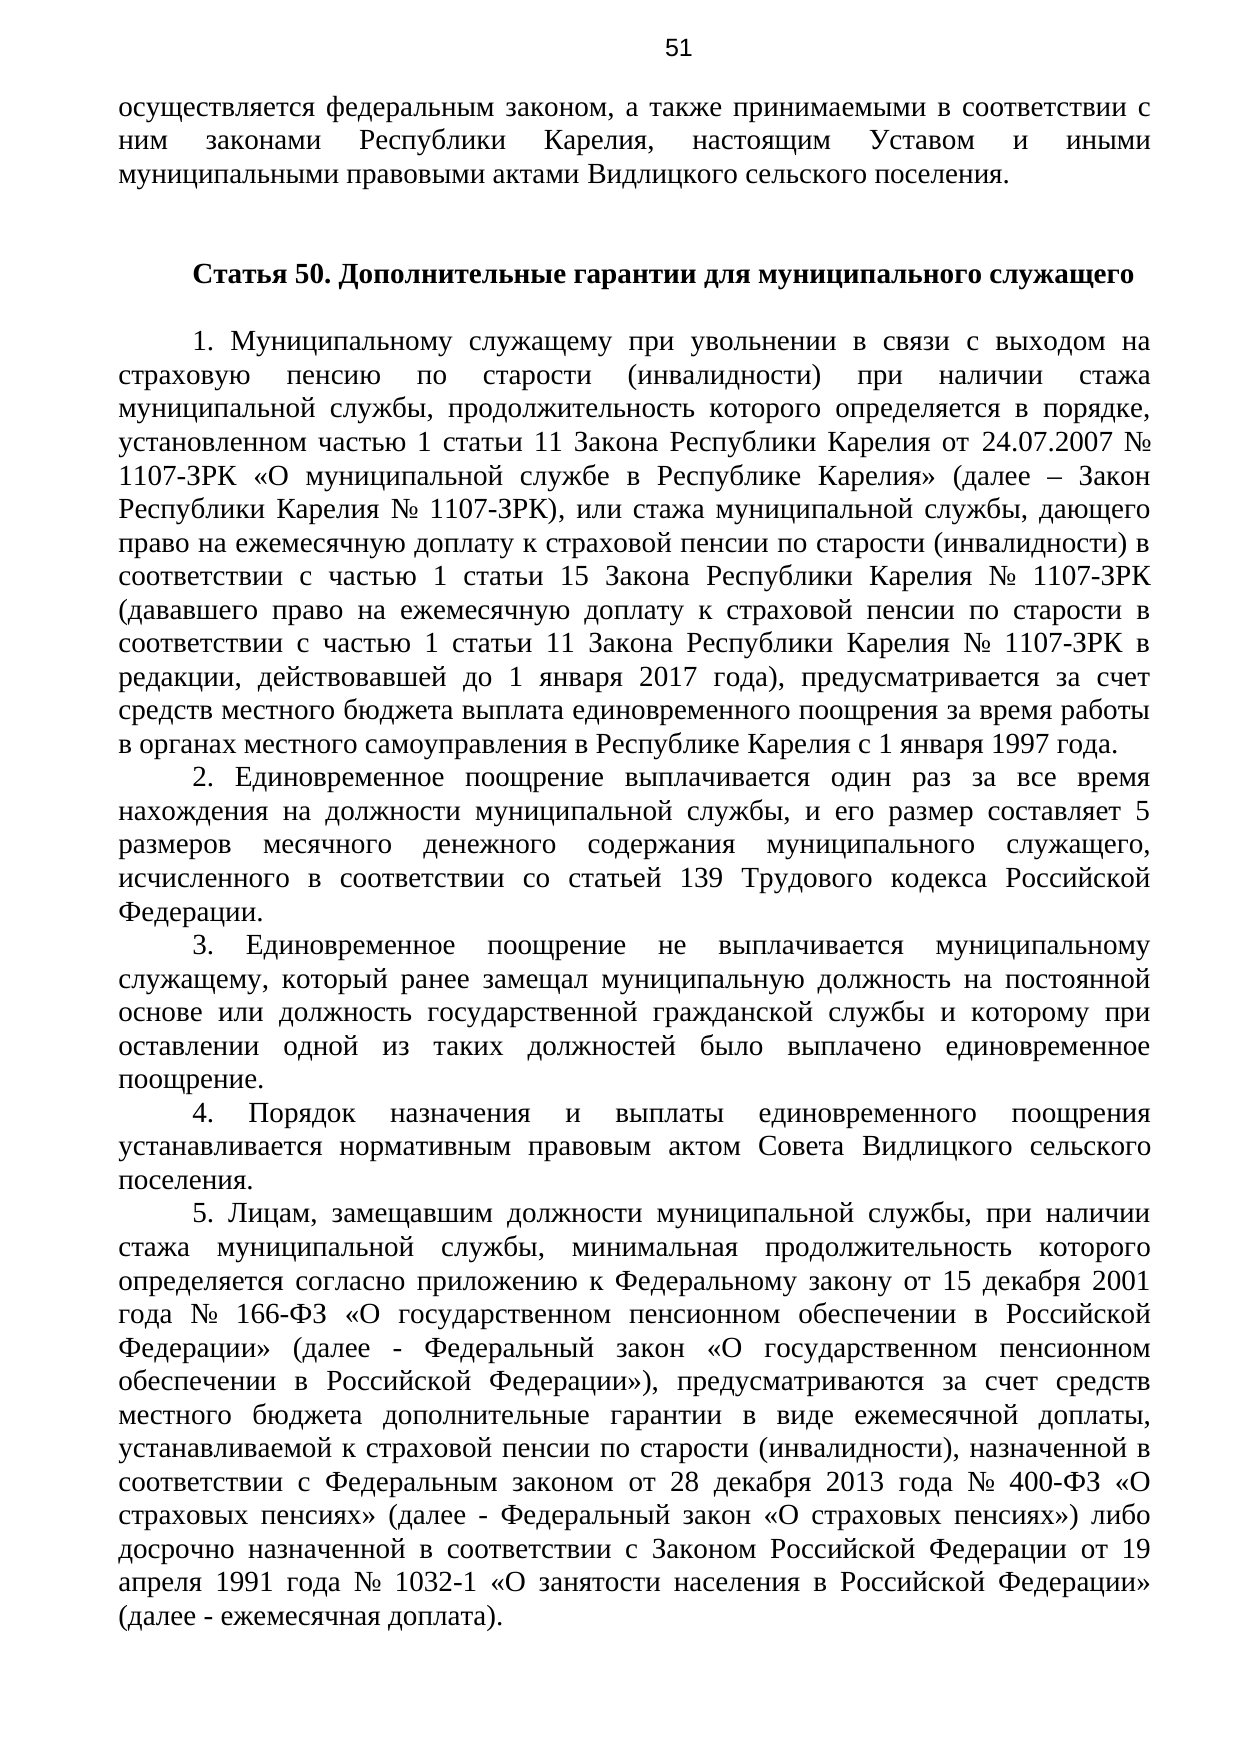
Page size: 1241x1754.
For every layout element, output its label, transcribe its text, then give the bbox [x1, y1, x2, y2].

text 3. Единовременное поощрение не выплачивается муниципальному служащему, который ранее замещал муниципальную должность на постоянной основе или должность государственной гражданской службы и которому при оставлении одной из таких должностей было выплачено единовременное поощрение. [118, 927, 1152, 1095]
text 5. Лицам, замещавшим должности муниципальной службы, при наличии стажа муниципальной службы, минимальная продолжительность которого определяется согласно приложению к Федеральному закону от 15 декабря 2001 года № 166-ФЗ «О государственном пенсионном обеспечении в Российской Федерации» (далее - Федеральный закон «О государственном пенсионном обеспечении в Российской Федерации»), предусматриваются за счет средств местного бюджета дополнительные гарантии в виде ежемесячной доплаты, устанавливаемой к страховой пенсии по старости (инвалидности), назначенной в соответствии с Федеральным законом от 28 декабря 2013 года № 400-ФЗ «О страховых пенсиях» (далее - Федеральный закон «О страховых пенсиях») либо досрочно назначенной в соответствии с Законом Российской Федерации от 19 апреля 1991 года № 1032-1 «О занятости населения в Российской Федерации» (далее - ежемесячная доплата). [118, 1196, 1152, 1632]
text 2. Единовременное поощрение выплачивается один раз за все время нахождения на должности муниципальной службы, и его размер составляет 5 размеров месячного денежного содержания муниципального служащего, исчисленного в соответствии со статьей 139 Трудового кодекса Российской Федерации. [118, 759, 1152, 927]
text 1. Муниципальному служащему при увольнении в связи с выходом на страховую пенсию по старости (инвалидности) при наличии стажа муниципальной службы, продолжительность которого определяется в порядке, установленном частью 1 статьи 11 Закона Республики Карелия от 24.07.2007 № 1107-ЗРК «О муниципальной службе в Республике Карелия» (далее – Закон Республики Карелия № 1107-ЗРК), или стажа муниципальной службы, дающего право на ежемесячную доплату к страховой пенсии по старости (инвалидности) в соответствии с частью 1 статьи 15 Закона Республики Карелия № 1107-ЗРК (дававшего право на ежемесячную доплату к страховой пенсии по старости в соответствии с частью 1 статьи 11 Закона Республики Карелия № 1107-ЗРК в редакции, действовавшей до 1 января 2017 года), предусматривается за счет средств местного бюджета выплата единовременного поощрения за время работы в органах местного самоуправления в Республике Карелия с 1 января 1997 года. [118, 323, 1152, 759]
text Статья 50. Дополнительные гарантии для муниципального служащего [118, 256, 1152, 290]
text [118, 89, 1152, 189]
text 4. Порядок назначения и выплаты единовременного поощрения устанавливается нормативным правовым актом Совета Видлицкого сельского поселения. [118, 1095, 1152, 1196]
